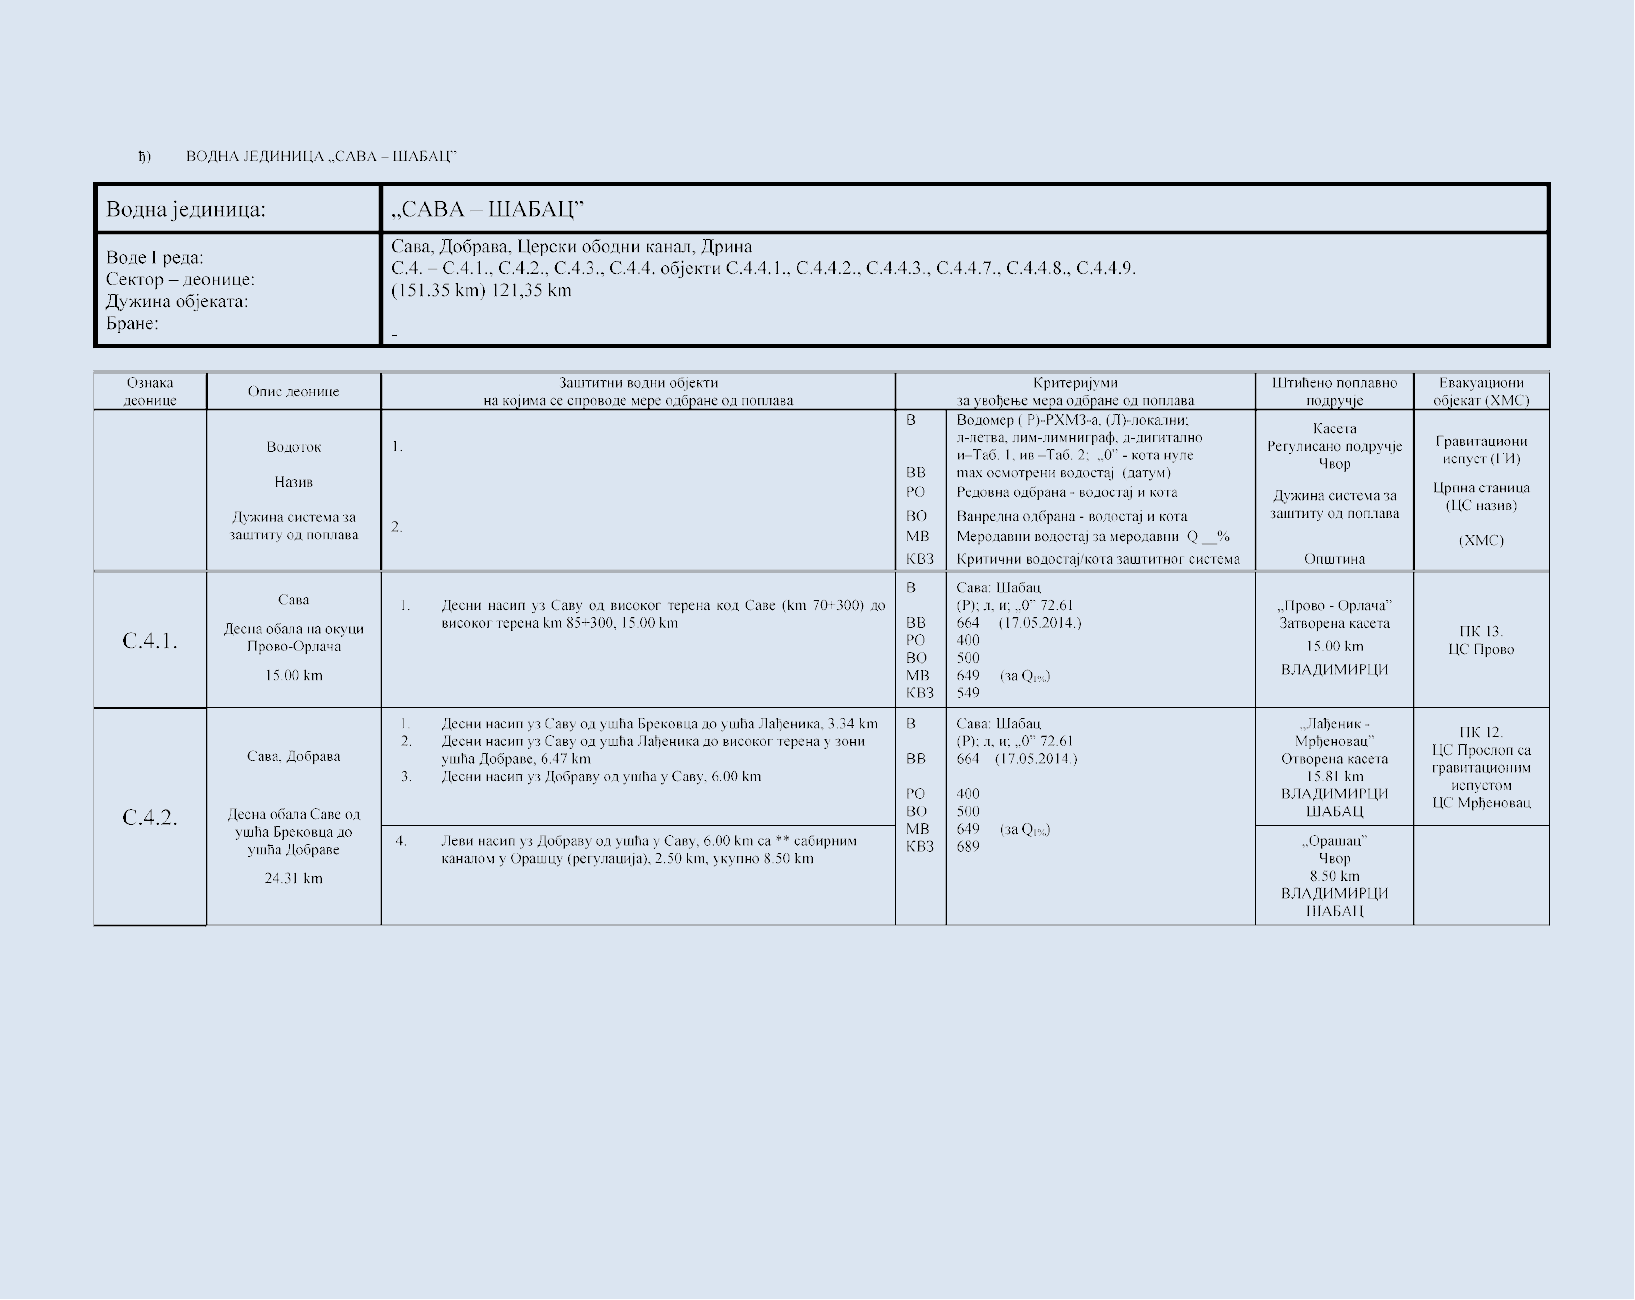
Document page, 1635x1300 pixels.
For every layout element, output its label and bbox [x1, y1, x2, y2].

picture [88, 142, 1554, 1092]
